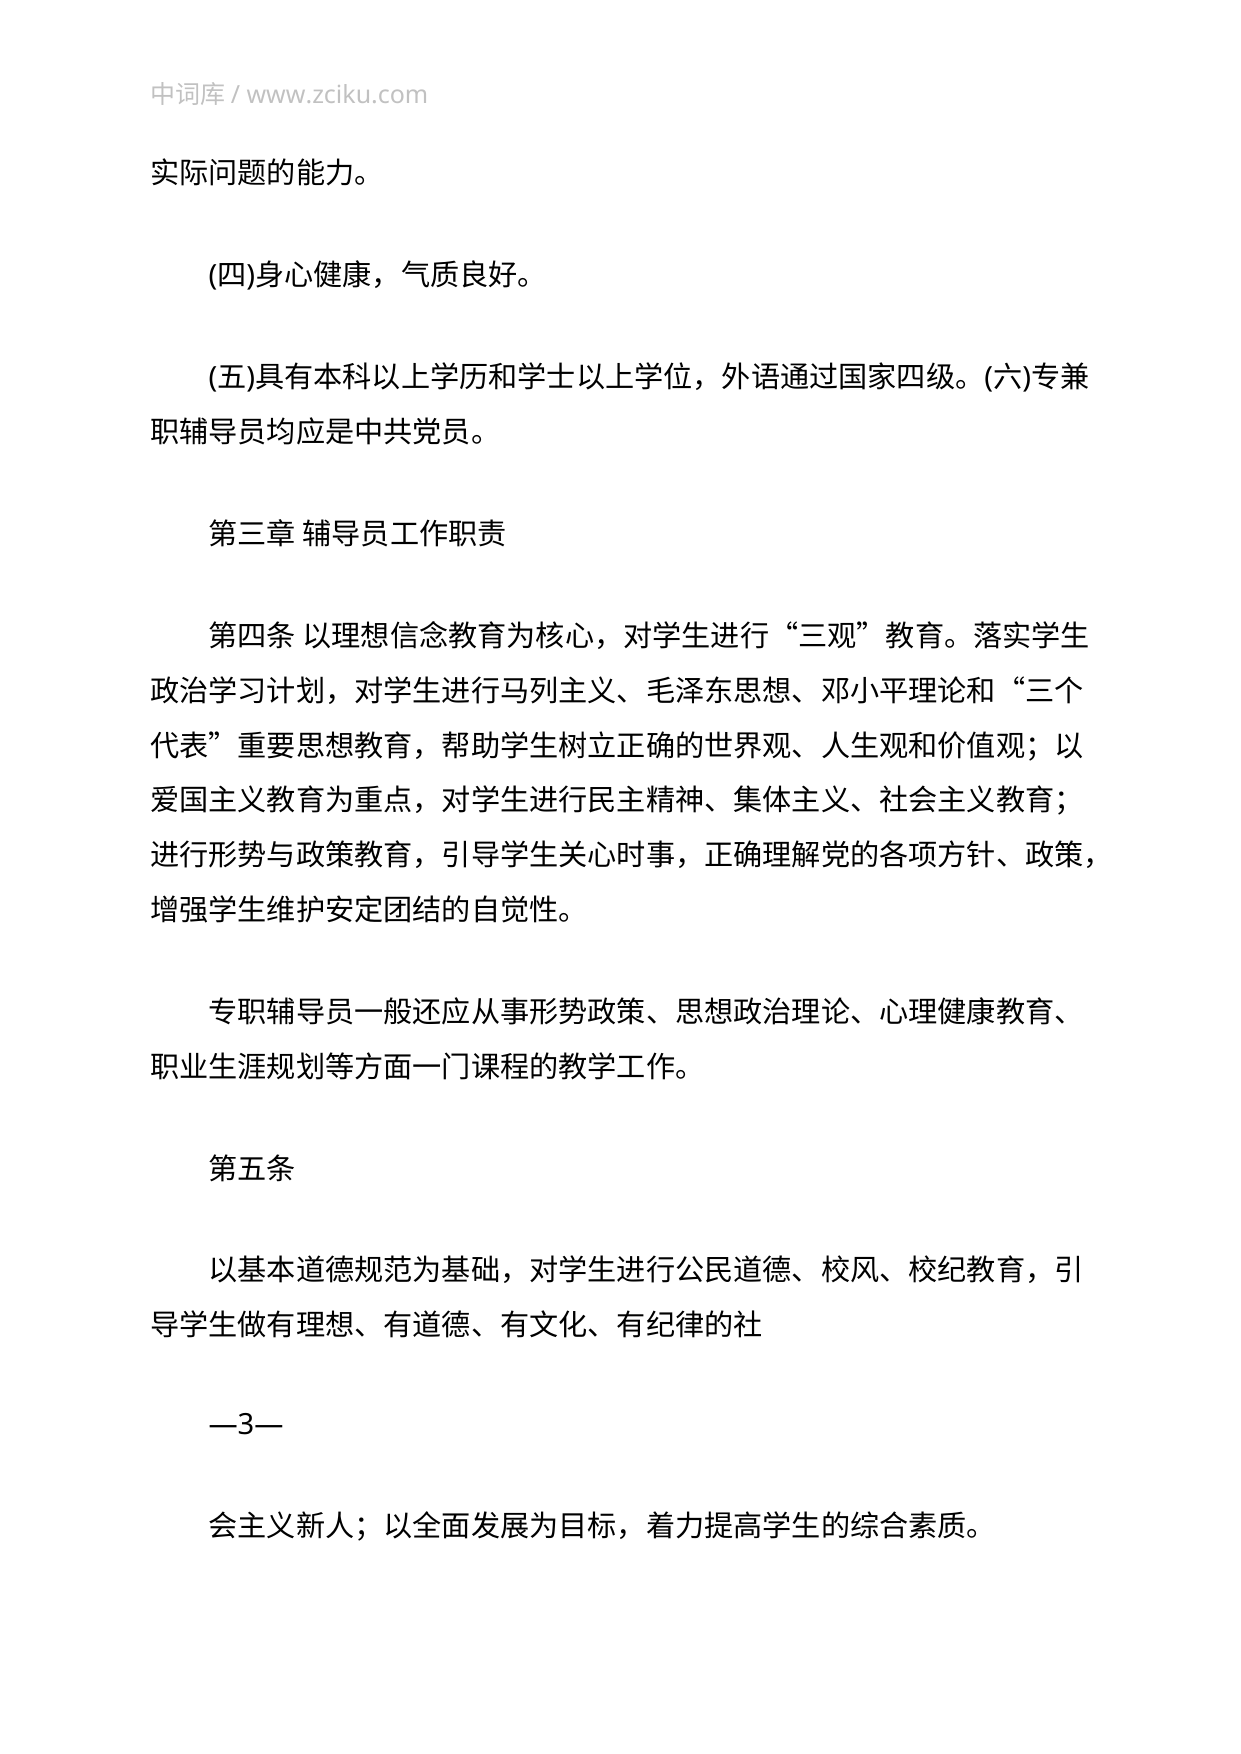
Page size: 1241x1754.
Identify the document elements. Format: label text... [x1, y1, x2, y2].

text 以基本道德规范为基础，对学生进行公民道德、校风、校纪教育，引导学生做有理想、有道德、有文化、有纪律的社 [150, 1247, 1090, 1344]
text 第三章 辅导员工作职责 [150, 511, 1090, 553]
text (五)具有本科以上学历和学士以上学位，外语通过国家四级。(六)专兼职辅导员均应是中共党员。 [150, 354, 1090, 451]
text 第五条 [150, 1145, 1090, 1187]
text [150, 150, 1090, 192]
text 第四条 以理想信念教育为核心，对学生进行“三观”教育。落实学生政治学习计划，对学生进行马列主义、毛泽东思想、邓小平理论和“三个代表”重要思想教育，帮助学生树立正确的世界观、人生观和价值观；以爱国主义教育为重点，对学生进行民主精神、集体主义、社会主义教育；进行形势与政策教育，引导学生关心时事，正确理解党的各项方针、政策，增强学生维护安定团结的自觉性。 [150, 612, 1090, 929]
text 会主义新人；以全面发展为目标，着力提高学生的综合素质。 [150, 1502, 1090, 1544]
text (四)身心健康，气质良好。 [150, 252, 1090, 294]
text —3— [150, 1404, 1090, 1443]
text 专职辅导员一般还应从事形势政策、思想政治理论、心理健康教育、职业生涯规划等方面一门课程的教学工作。 [150, 988, 1090, 1086]
